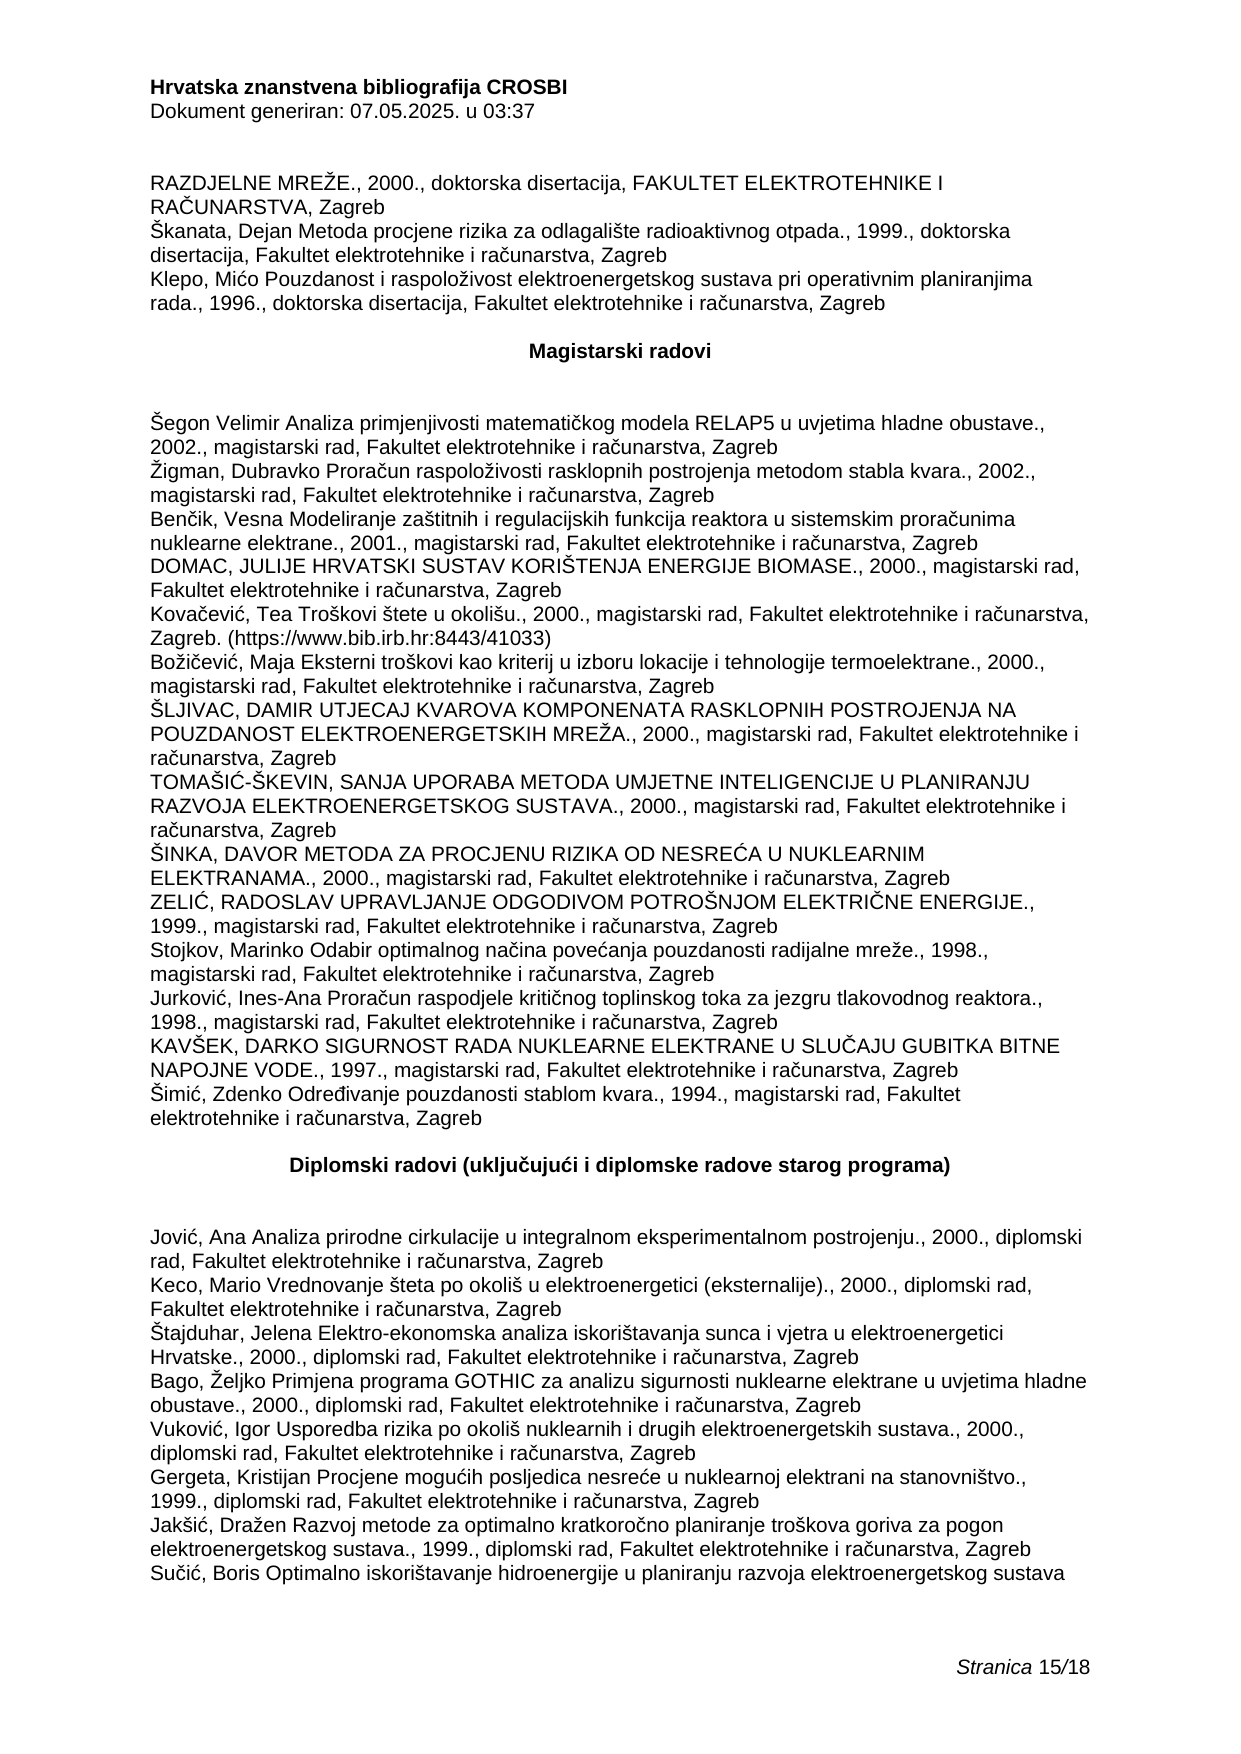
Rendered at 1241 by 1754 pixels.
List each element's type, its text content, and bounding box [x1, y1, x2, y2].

subtitle Magistarski radovi [150, 339, 1090, 363]
text KAVŠEK, DARKO [150, 1033, 1090, 1081]
text TOMAŠIĆ-ŠKEVIN, SANJA [150, 770, 1090, 842]
text Štajduhar, Jelena [150, 1321, 1090, 1369]
text Vuković, Igor [150, 1417, 1090, 1465]
text ZELIĆ, RADOSLAV [150, 890, 1090, 938]
text Keco, Mario [150, 1273, 1090, 1321]
text Žigman, Dubravko [150, 458, 1090, 506]
text Kovačević, Tea [150, 602, 1090, 650]
text DOMAC, JULIJE [150, 554, 1090, 602]
text Bago, Željko [150, 1369, 1090, 1417]
text Klepo, Mićo [150, 267, 1090, 315]
text Benčik, Vesna [150, 506, 1090, 554]
text Gergeta, Kristijan [150, 1465, 1090, 1513]
text ŠLJIVAC, DAMIR [150, 698, 1090, 770]
text PEČVARAC, DAMIR [150, 171, 1090, 219]
text Škanata, Dejan [150, 219, 1090, 267]
text Sučić, Boris [150, 1561, 1090, 1584]
text Stojkov, Marinko [150, 938, 1090, 986]
text Jurković, Ines-Ana [150, 986, 1090, 1033]
text Šimić, Zdenko [150, 1081, 1090, 1129]
text ŠINKA, DAVOR [150, 842, 1090, 890]
text Šegon Velimir [150, 411, 1090, 458]
text Jović, Ana [150, 1225, 1090, 1273]
subtitle Diplomski radovi (uključujući i diplomske radove starog programa) [150, 1153, 1090, 1177]
text Božičević, Maja [150, 650, 1090, 698]
text Jakšić, Dražen [150, 1513, 1090, 1561]
